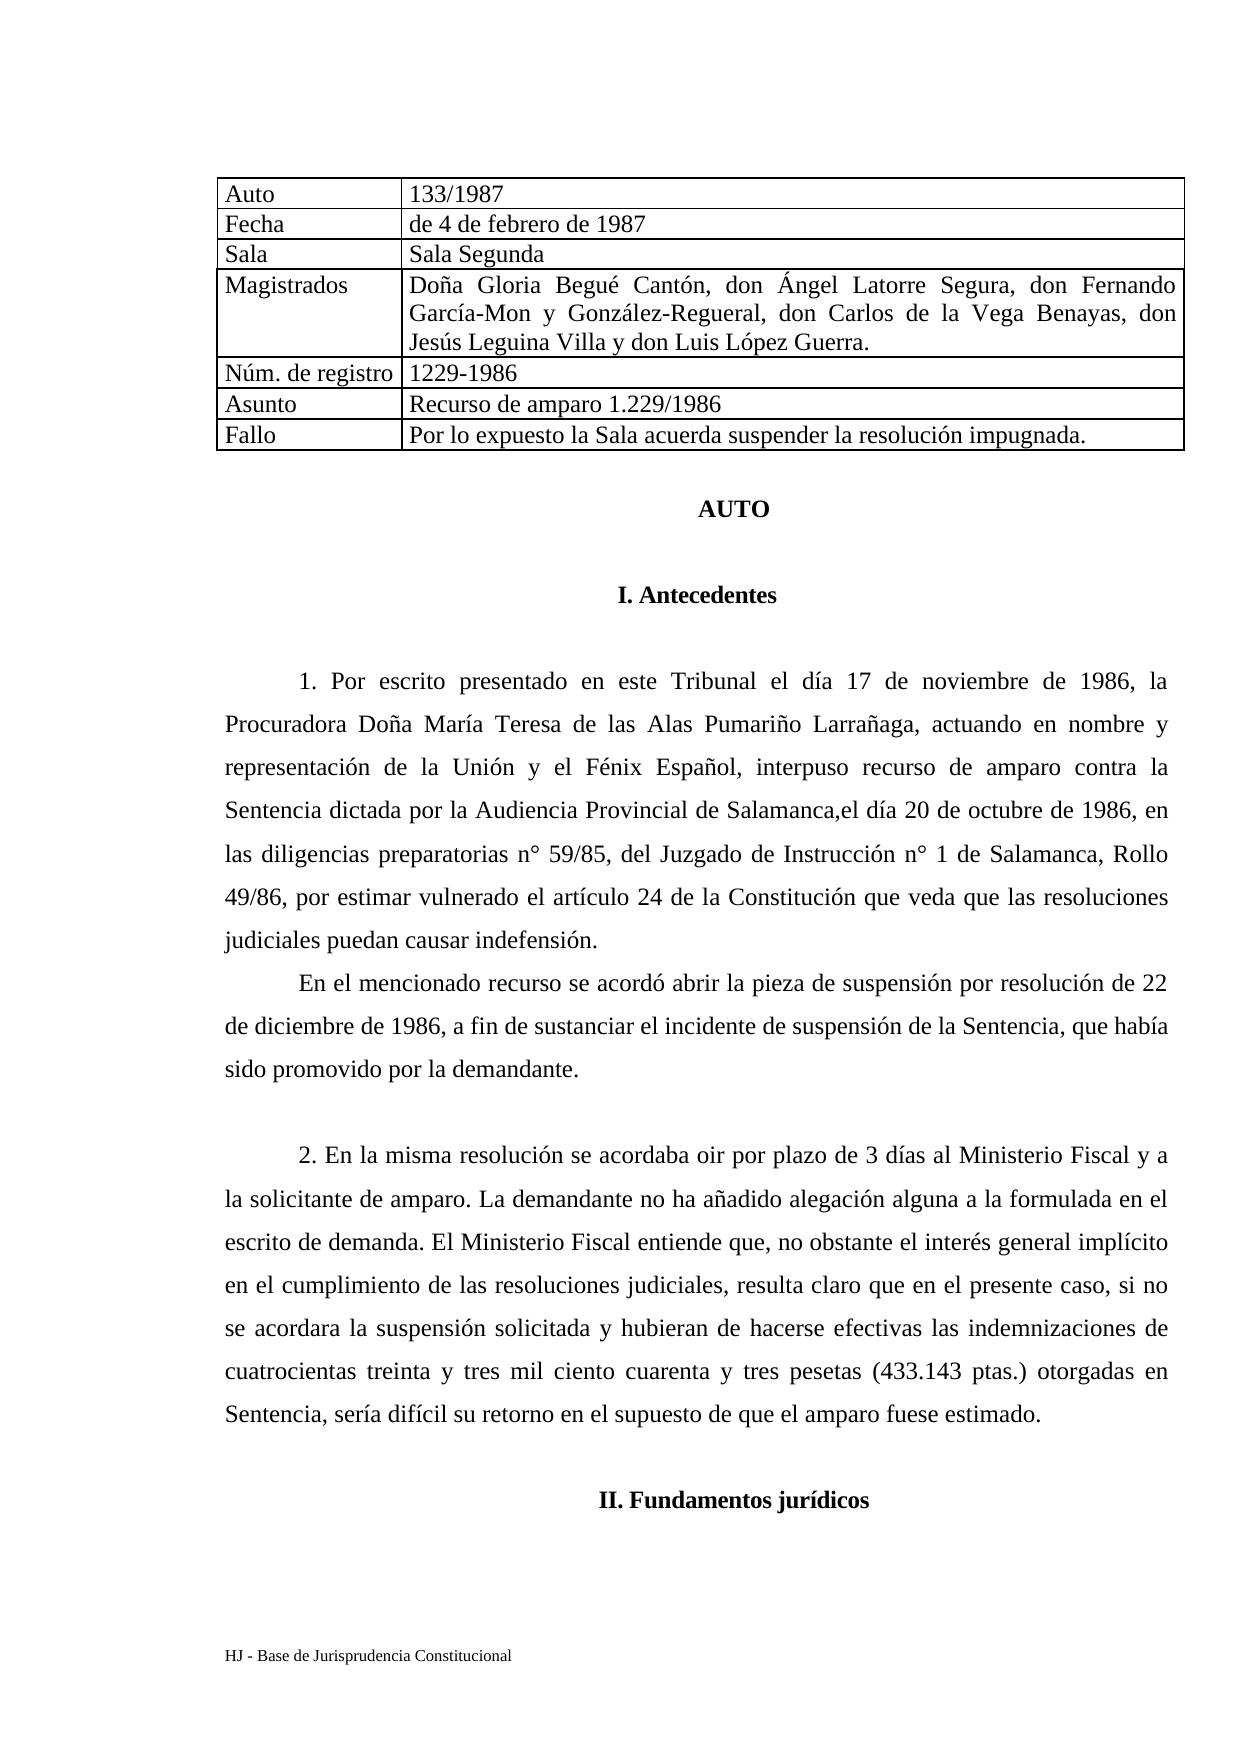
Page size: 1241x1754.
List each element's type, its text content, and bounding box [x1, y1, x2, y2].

table_cell Recurso de amparo 1.229/1986 [403, 389, 1183, 418]
table_cell de 4 de febrero de 1987 [402, 209, 1184, 238]
text 1. Por escrito presentado en este Tribunal el día 17 de noviembre de 1986, la Procuradora Doña María Teresa de las Alas Pumariño Larrañaga, actuando en nombre y representación de la Unión y el Fénix Español, interpuso recurso de amparo contra la Sentencia dictada por la Audiencia Provincial de Salamanca,el día 20 de octubre de 1986, en las diligencias preparatorias n° 59/85, del Juzgado de Instrucción n° 1 de Salamanca, Rollo 49/86, por estimar vulnerado el artículo 24 de la Constitución que veda que las resoluciones judiciales puedan causar indefensión. [224, 666, 1169, 954]
table_cell Sala [218, 240, 401, 268]
text I. Antecedentes [224, 580, 1169, 609]
table_cell Fecha [218, 209, 401, 238]
table_header Auto [218, 179, 401, 207]
table_cell 1229-1986 [403, 358, 1183, 387]
text En el mencionado recurso se acordó abrir la pieza de suspensión por resolución de 22 de diciembre de 1986, a fin de sustanciar el incidente de suspensión de la Sentencia, que había sido promovido por la demandante. [224, 968, 1169, 1083]
table_cell Núm. de registro [218, 358, 401, 387]
table_cell Doña Gloria Begué Cantón, don Ángel Latorre Segura, don Fernando García-Mon y González-Regueral, don Carlos de la Vega Benayas, don Jesús Leguina Villa y don Luis López Guerra. [403, 270, 1183, 356]
table_cell Fallo [218, 420, 401, 448]
table_cell Asunto [218, 389, 401, 418]
subtitle II. Fundamentos jurídicos [224, 1486, 1169, 1514]
table_cell Por lo expuesto la Sala acuerda suspender la resolución impugnada. [403, 420, 1183, 448]
table_cell Magistrados [218, 270, 401, 356]
text AUTO [224, 494, 1169, 522]
table_header 133/1987 [402, 179, 1184, 207]
text 2. En la misma resolución se acordaba oir por plazo de 3 días al Ministerio Fiscal y a la solicitante de amparo. La demandante no ha añadido alegación alguna a la formulada en el escrito de demanda. El Ministerio Fiscal entiende que, no obstante el interés general implícito en el cumplimiento de las resoluciones judiciales, resulta claro que en el presente caso, si no se acordara la suspensión solicitada y hubieran de hacerse efectivas las indemnizaciones de cuatrocientas treinta y tres mil ciento cuarenta y tres pesetas (433.143 ptas.) otorgadas en Sentencia, sería difícil su retorno en el supuesto de que el amparo fuese estimado. [224, 1141, 1169, 1428]
table_cell Sala Segunda [402, 240, 1184, 268]
